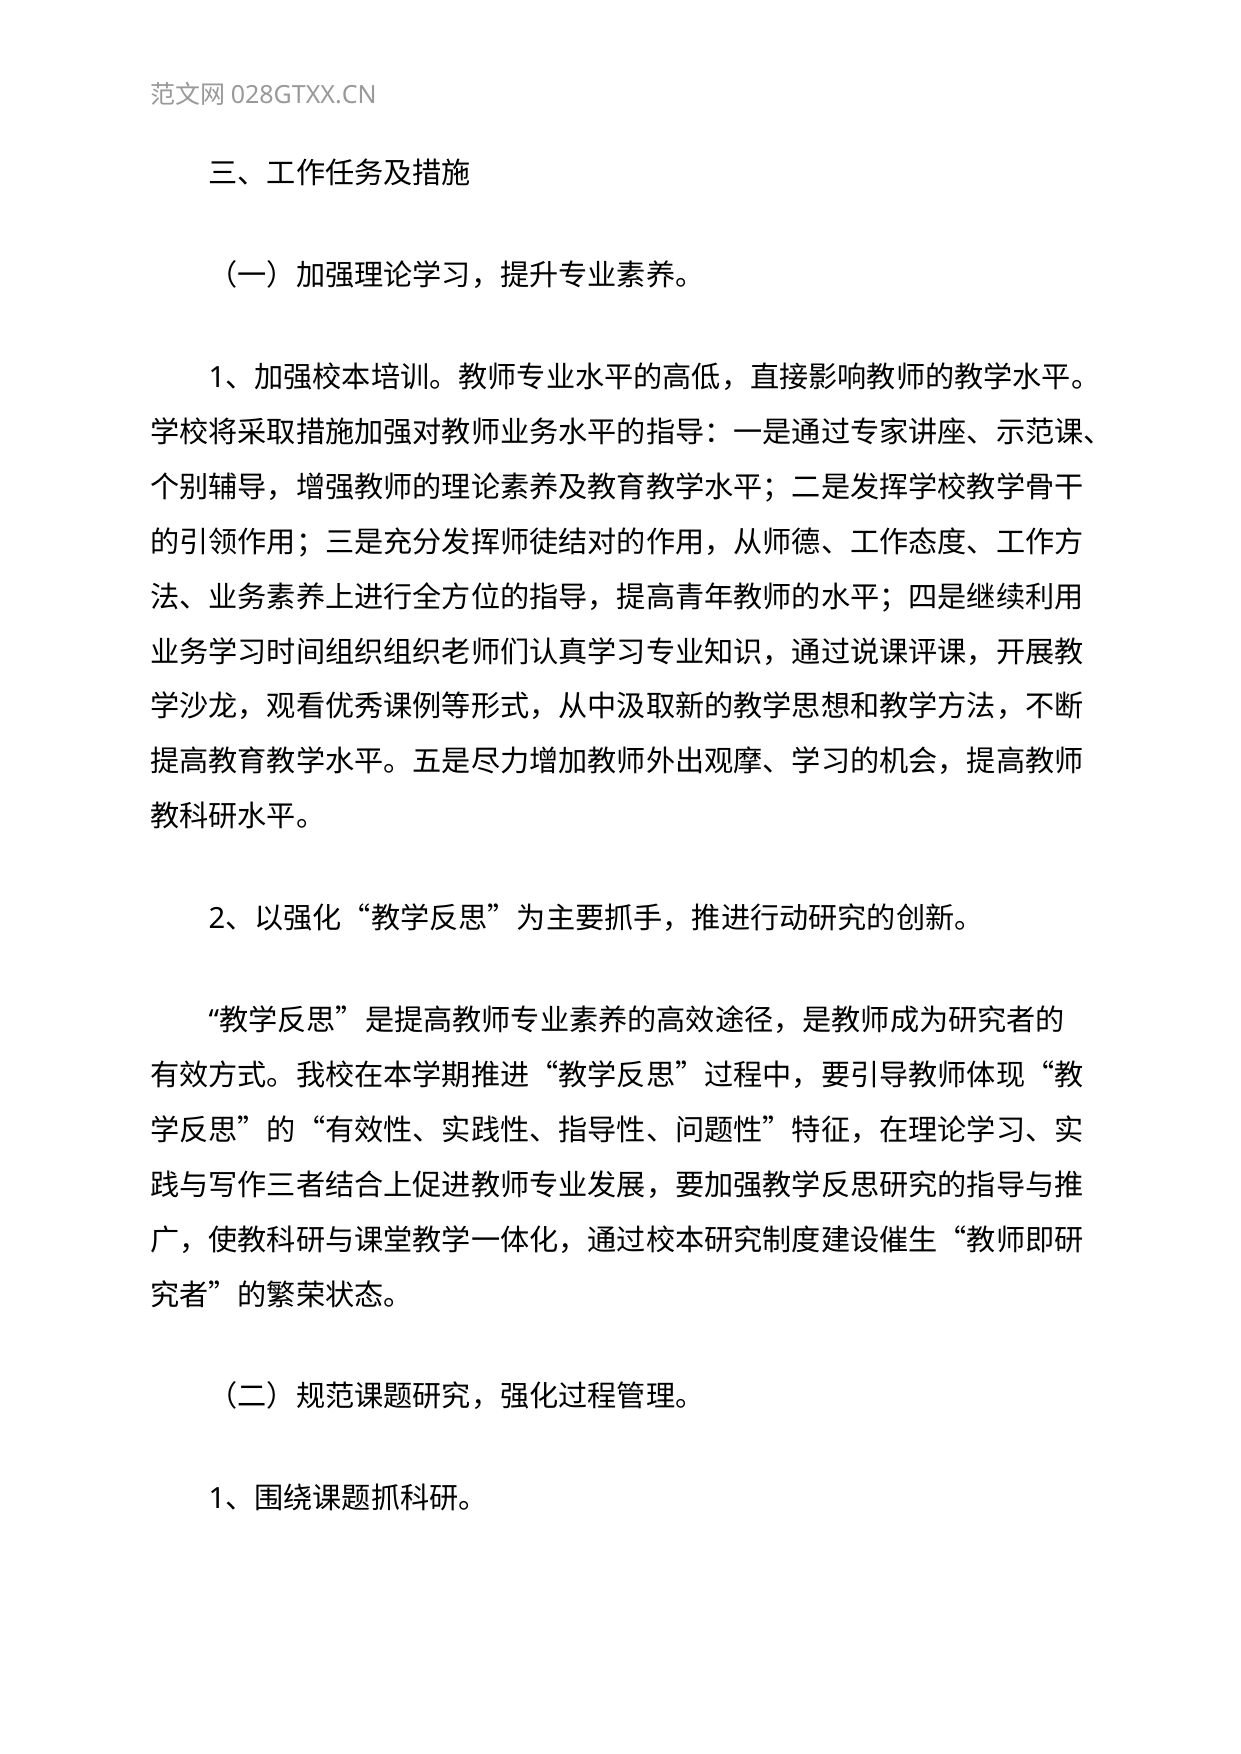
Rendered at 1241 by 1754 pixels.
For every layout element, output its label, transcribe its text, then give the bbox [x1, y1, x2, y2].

text （一）加强理论学习，提升专业素养。 [150, 252, 1090, 294]
text 1、加强校本培训。教师专业水平的高低，直接影响教师的教学水平。学校将采取措施加强对教师业务水平的指导：一是通过专家讲座、示范课、个别辅导，增强教师的理论素养及教育教学水平；二是发挥学校教学骨干的引领作用；三是充分发挥师徒结对的作用，从师德、工作态度、工作方法、业务素养上进行全方位的指导，提高青年教师的水平；四是继续利用业务学习时间组织组织老师们认真学习专业知识，通过说课评课，开展教学沙龙，观看优秀课例等形式，从中汲取新的教学思想和教学方法，不断提高教育教学水平。五是尽力增加教师外出观摩、学习的机会，提高教师教科研水平。 [150, 353, 1090, 835]
text 2、以强化“教学反思”为主要抓手，推进行动研究的创新。 [150, 894, 1090, 937]
text “教学反思”是提高教师专业素养的高效途径，是教师成为研究者的有效方式。我校在本学期推进“教学反思”过程中，要引导教师体现“教学反思”的“有效性、实践性、指导性、问题性”特征，在理论学习、实践与写作三者结合上促进教师专业发展，要加强教学反思研究的指导与推广，使教科研与课堂教学一体化，通过校本研究制度建设催生“教师即研究者”的繁荣状态。 [150, 997, 1090, 1313]
text 1、围绕课题抓科研。 [150, 1475, 1090, 1517]
text （二）规范课题研究，强化过程管理。 [150, 1373, 1090, 1415]
text 三、工作任务及措施 [150, 150, 1090, 192]
